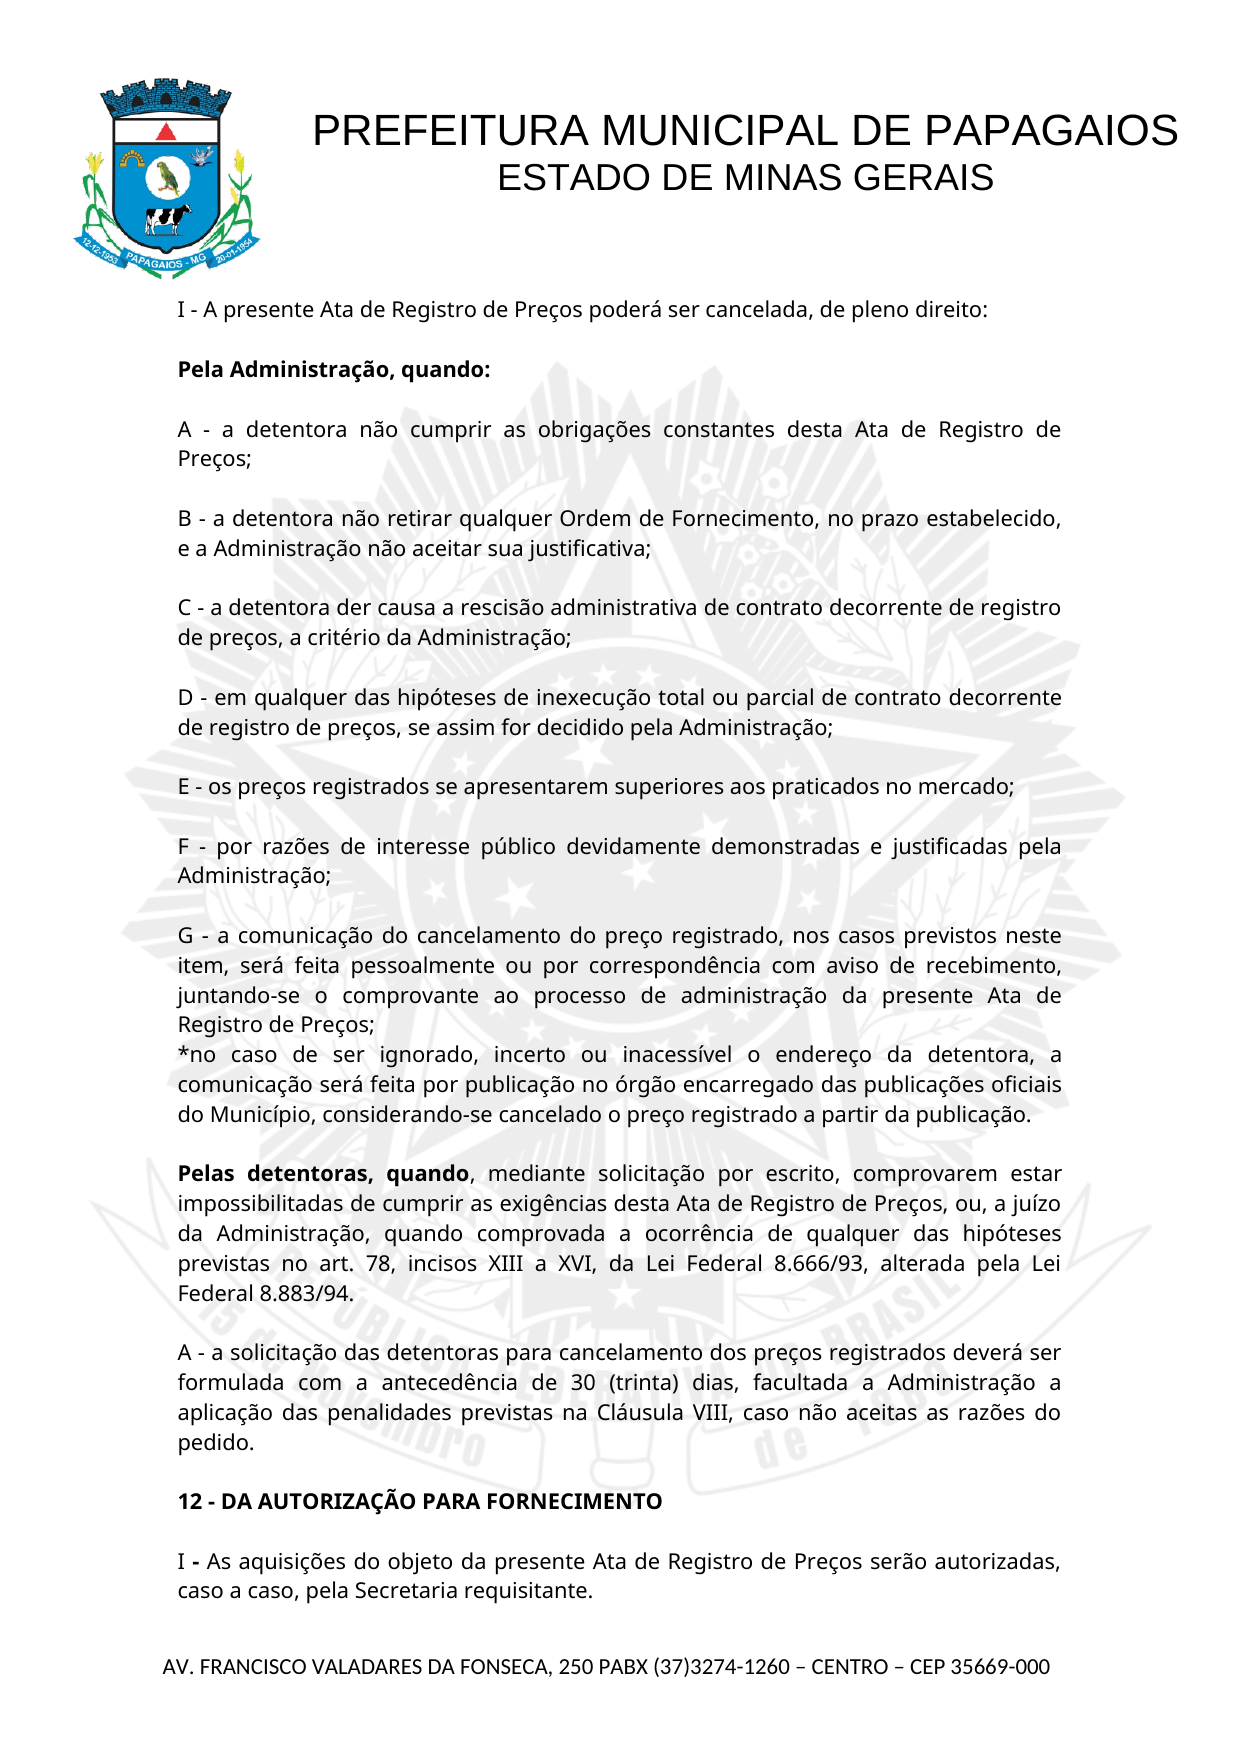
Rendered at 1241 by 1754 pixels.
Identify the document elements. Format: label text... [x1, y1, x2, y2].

picture [88, 361, 1153, 1510]
text *no caso de ser ignorado, incerto ou inacessível o endereço da detentora, a comunicação será feita por publicação no órgão encarregado das publicações oficiais do Município, considerando-se cancelado o preço registrado a partir da publicação. [177, 1039, 1063, 1128]
text Pelas detentoras, quando, mediante solicitação por escrito, comprovarem estar impossibilitadas de cumprir as exigências desta Ata de Registro de Preços, ou, a juízo da Administração, quando comprovada a ocorrência de qualquer das hipóteses previstas no art. 78, incisos XIII a XVI, da Lei Federal 8.666/93, alterada pela Lei Federal 8.883/94. [177, 1158, 1063, 1307]
text A - a solicitação das detentoras para cancelamento dos preços registrados deverá ser formulada com a antecedência de 30 (trinta) dias, facultada a Administração a aplicação das penalidades previstas na Cláusula VIII, caso não aceitas as razões do pedido. [177, 1337, 1063, 1456]
text C - a detentora der causa a rescisão administrativa de contrato decorrente de registro de preços, a critério da Administração; [177, 592, 1063, 652]
text G - a comunicação do cancelamento do preço registrado, nos casos previstos neste item, será feita pessoalmente ou por correspondência com aviso de recebimento, juntando-se o comprovante ao processo de administração da presente Ata de Registro de Preços; [177, 920, 1063, 1039]
text I - As aquisições do objeto da presente Ata de Registro de Preços serão autorizadas, caso a caso, pela Secretaria requisitante. [177, 1546, 1063, 1605]
text B - a detentora não retirar qualquer Ordem de Fornecimento, no prazo estabelecido, e a Administração não aceitar sua justificativa; [177, 503, 1063, 562]
text A - a detentora não cumprir as obrigações constantes desta Ata de Registro de Preços; [177, 413, 1063, 473]
text E - os preços registrados se apresentarem superiores aos praticados no mercado; [177, 771, 1063, 801]
text 12 - DA AUTORIZAÇÃO PARA FORNECIMENTO [177, 1486, 1063, 1516]
text D - em qualquer das hipóteses de inexecução total ou parcial de contrato decorrente de registro de preços, se assim for decidido pela Administração; [177, 682, 1063, 741]
text I - A presente Ata de Registro de Preços poderá ser cancelada, de pleno direito: [177, 294, 1063, 324]
text Pela Administração, quando: [177, 354, 1063, 384]
text F - por razões de interesse público devidamente demonstradas e justificadas pela Administração; [177, 831, 1063, 890]
picture [72, 73, 262, 281]
